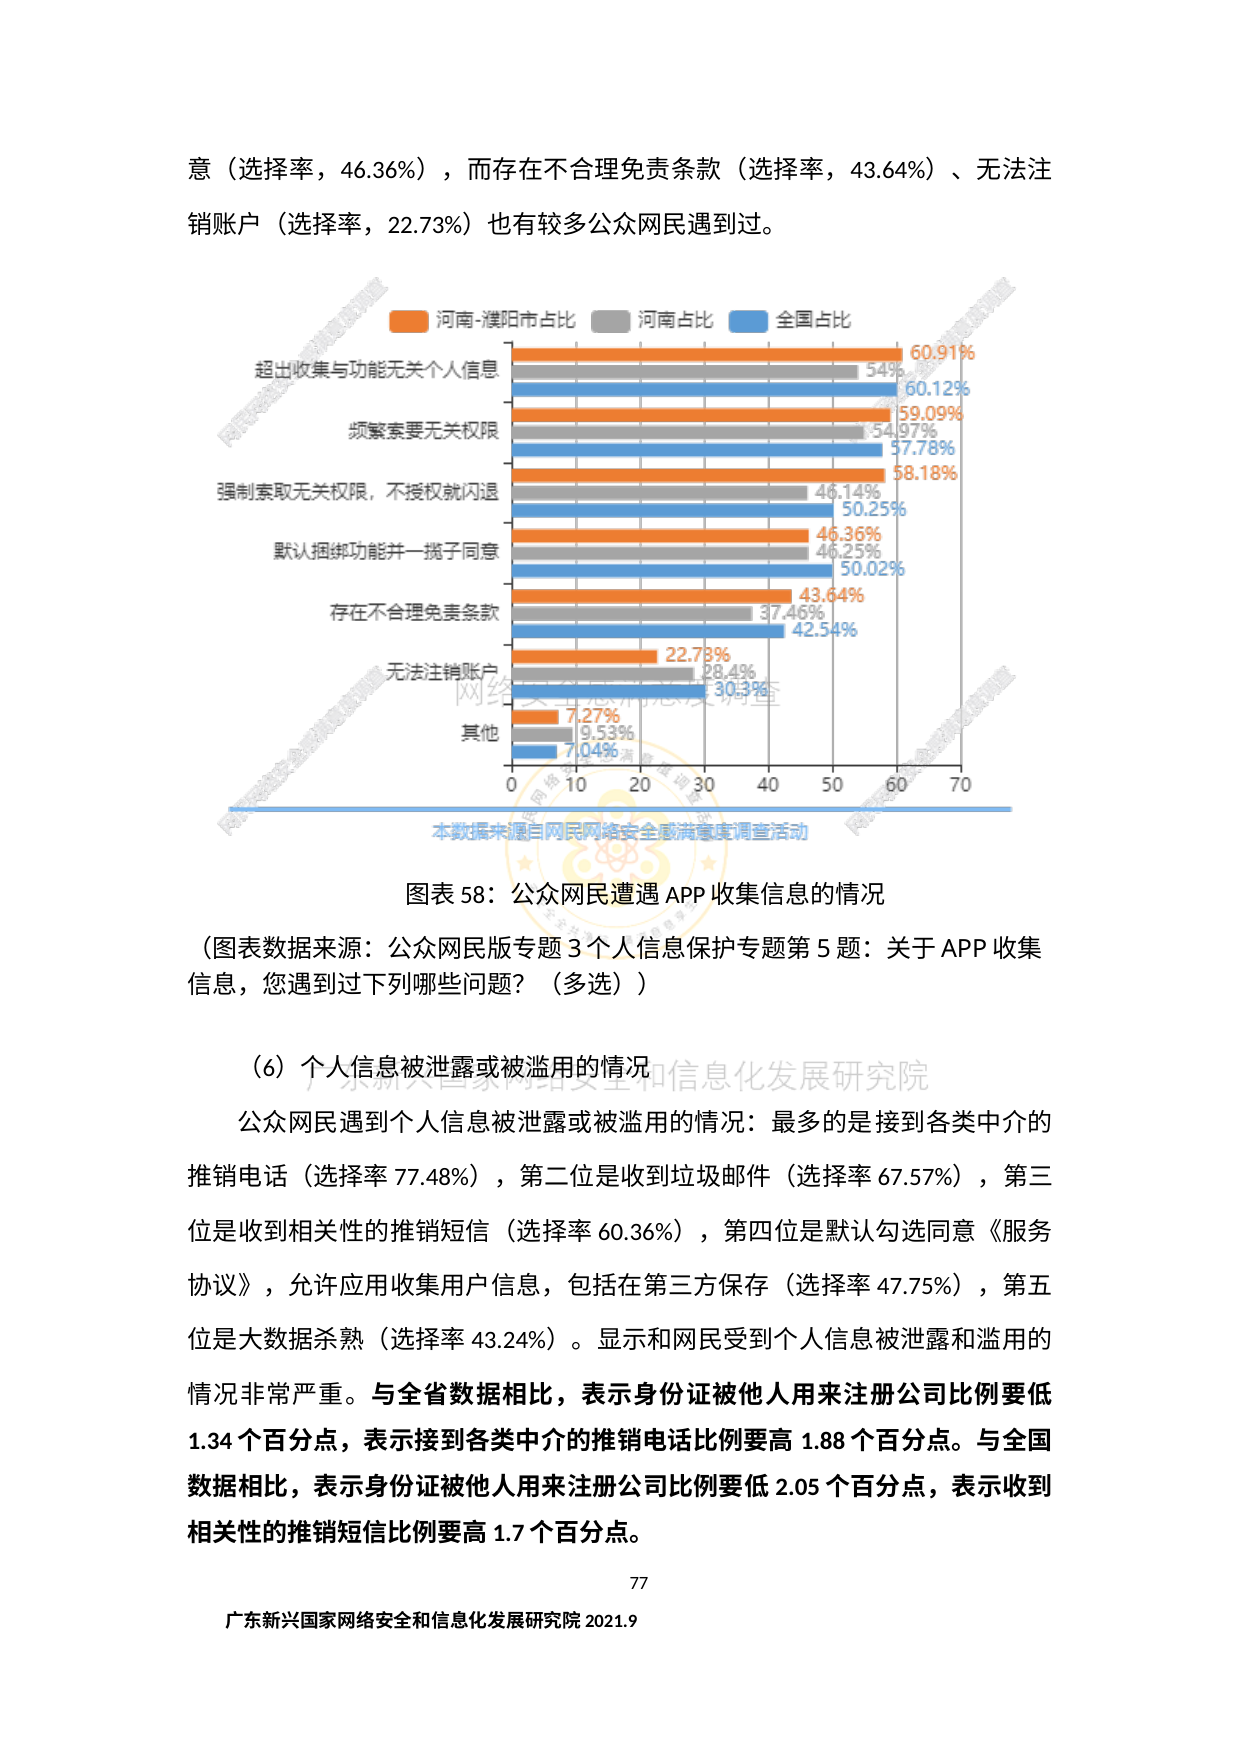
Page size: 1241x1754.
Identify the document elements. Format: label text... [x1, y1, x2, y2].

text （6）个人信息被泄露或被滥用的情况 [187, 1048, 1053, 1084]
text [187, 150, 1053, 241]
text 图表58：公众网民遭遇APP收集信息的情况 [187, 874, 1053, 910]
text （图表数据来源：公众网民版专题3个人信息保护专题第5题：关于APP收集信息，您遇到过下列哪些问题？（多选）） [187, 928, 1053, 1001]
picture [202, 265, 1039, 859]
text 公众网民遇到个人信息被泄露或被滥用的情况：最多的是接到各类中介的推销电话（选择率77.48%），第二位是收到垃圾邮件（选择率67.57%），第三位是收到相关性的推销短信（选择率60.36%），第四位是默认勾选同意《服务协议》，允许应用收集用户信息，包括在第三方保存（选择率47.75%），第五位是大数据杀熟（选择率43.24%）。显示和网民受到个人信息被泄露和滥用的情况非常严重。与全省数据相比，表示身份证被他人用来注册公司比例要低1.34个百分点，表示接到各类中介的推销电话比例要高1.88个百分点。与全国数据相比，表示身份证被他人用来注册公司比例要低2.05个百分点，表示收到相关性的推销短信比例要高1.7个百分点。 [187, 1102, 1053, 1547]
